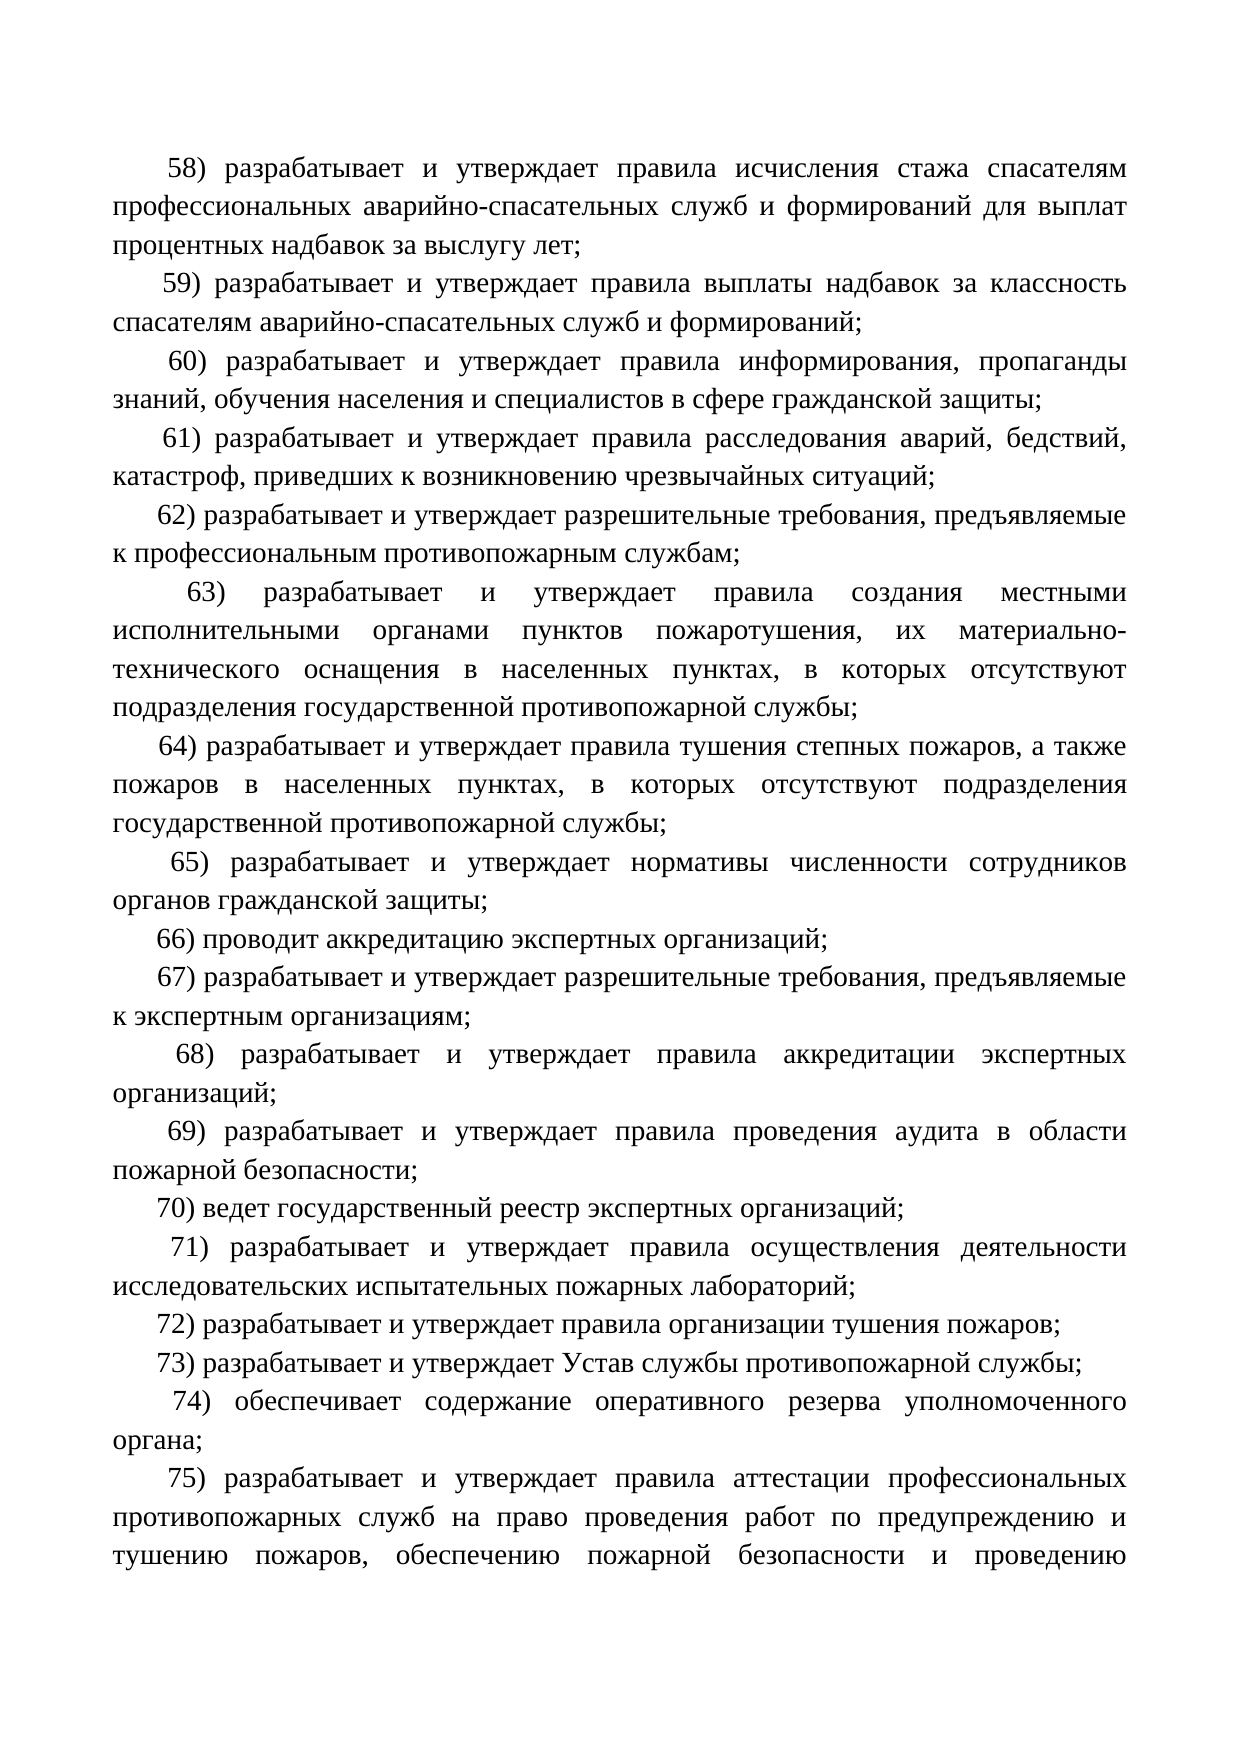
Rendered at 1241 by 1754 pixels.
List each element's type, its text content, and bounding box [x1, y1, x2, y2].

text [112, 1460, 1128, 1571]
text 74) обеспечивает содержание оперативного резерва уполномоченного органа; [112, 1383, 1128, 1455]
text 62) разрабатывает и утверждает разрешительные требования, предъявляемые к профессиональным противопожарным службам; [112, 497, 1128, 569]
text 64) разрабатывает и утверждает правила тушения степных пожаров, а также пожаров в населенных пунктах, в которых отсутствуют подразделения государственной противопожарной службы; [112, 728, 1128, 839]
text 59) разрабатывает и утверждает правила выплаты надбавок за классность спасателям аварийно-спасательных служб и формирований; [112, 266, 1128, 338]
text 68) разрабатывает и утверждает правила аккредитации экспертных организаций; [112, 1036, 1128, 1108]
text 58) разрабатывает и утверждает правила исчисления стажа спасателям профессиональных аварийно-спасательных служб и формирований для выплат процентных надбавок за выслугу лет; [112, 150, 1128, 261]
text 61) разрабатывает и утверждает правила расследования аварий, бедствий, катастроф, приведших к возникновению чрезвычайных ситуаций; [112, 420, 1128, 492]
text 69) разрабатывает и утверждает правила проведения аудита в области пожарной безопасности; [112, 1113, 1128, 1186]
text 63) разрабатывает и утверждает правила создания местными исполнительными органами пунктов пожаротушения, их материально-технического оснащения в населенных пунктах, в которых отсутствуют подразделения государственной противопожарной службы; [112, 574, 1128, 723]
text 70) ведет государственный реестр экспертных организаций; [112, 1191, 1128, 1224]
text 71) разрабатывает и утверждает правила осуществления деятельности исследовательских испытательных пожарных лабораторий; [112, 1229, 1128, 1301]
text 67) разрабатывает и утверждает разрешительные требования, предъявляемые к экспертным организациям; [112, 959, 1128, 1031]
text 73) разрабатывает и утверждает Устав службы противопожарной службы; [112, 1345, 1128, 1378]
text 72) разрабатывает и утверждает правила организации тушения пожаров; [112, 1306, 1128, 1340]
text 65) разрабатывает и утверждает нормативы численности сотрудников органов гражданской защиты; [112, 844, 1128, 916]
text 60) разрабатывает и утверждает правила информирования, пропаганды знаний, обучения населения и специалистов в сфере гражданской защиты; [112, 343, 1128, 415]
text 66) проводит аккредитацию экспертных организаций; [112, 921, 1128, 954]
